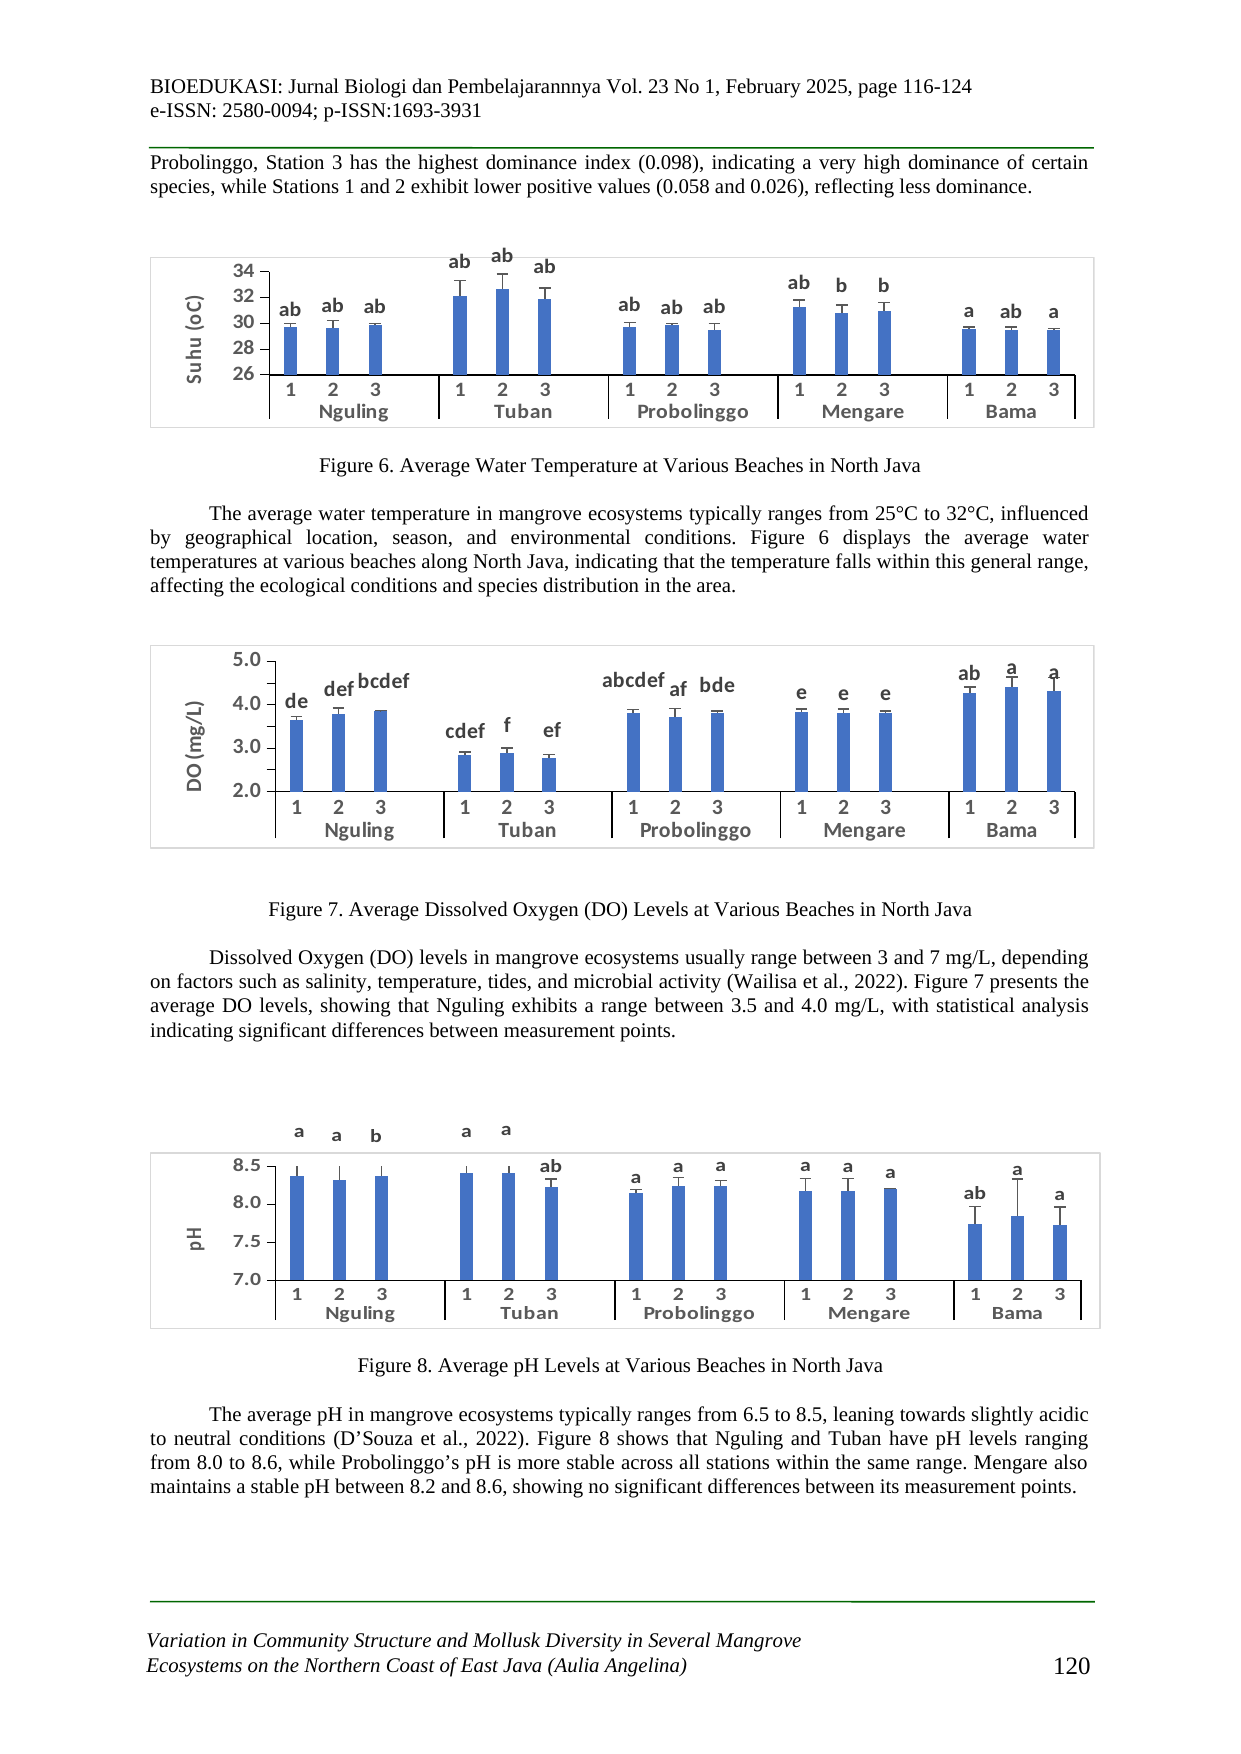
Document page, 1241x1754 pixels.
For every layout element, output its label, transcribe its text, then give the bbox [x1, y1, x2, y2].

text Figure 6. Average Water Temperature at Various Beaches in North Java [150, 452, 1090, 477]
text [150, 150, 1090, 198]
text Figure 7. Average Dissolved Oxygen (DO) Levels at Various Beaches in North Java [150, 897, 1090, 921]
text Figure 8. Average pH Levels at Various Beaches in North Java [150, 1353, 1090, 1377]
text The average pH in mangrove ecosystems typically ranges from 6.5 to 8.5, leaning towards slightly acidic to neutral conditions (D’Souza et al., 2022). Figure 8 shows that Nguling and Tuban have pH levels ranging from 8.0 to 8.6, while Probolinggo’s pH is more stable across all stations within the same range. Mengare also maintains a stable pH between 8.2 and 8.6, showing no significant differences between its measurement points. [150, 1402, 1090, 1498]
text The average water temperature in mangrove ecosystems typically ranges from 25°C to 32°C, influenced by geographical location, season, and environmental conditions. Figure 6 displays the average water temperatures at various beaches along North Java, indicating that the temperature falls within this general range, affecting the ecological conditions and species distribution in the area. [150, 501, 1090, 597]
text Dissolved Oxygen (DO) levels in mangrove ecosystems usually range between 3 and 7 mg/L, depending on factors such as salinity, temperature, tides, and microbial activity (Wailisa et al., 2022). Figure 7 presents the average DO levels, showing that Nguling exhibits a range between 3.5 and 4.0 mg/L, with statistical analysis indicating significant differences between measurement points. [150, 945, 1090, 1042]
